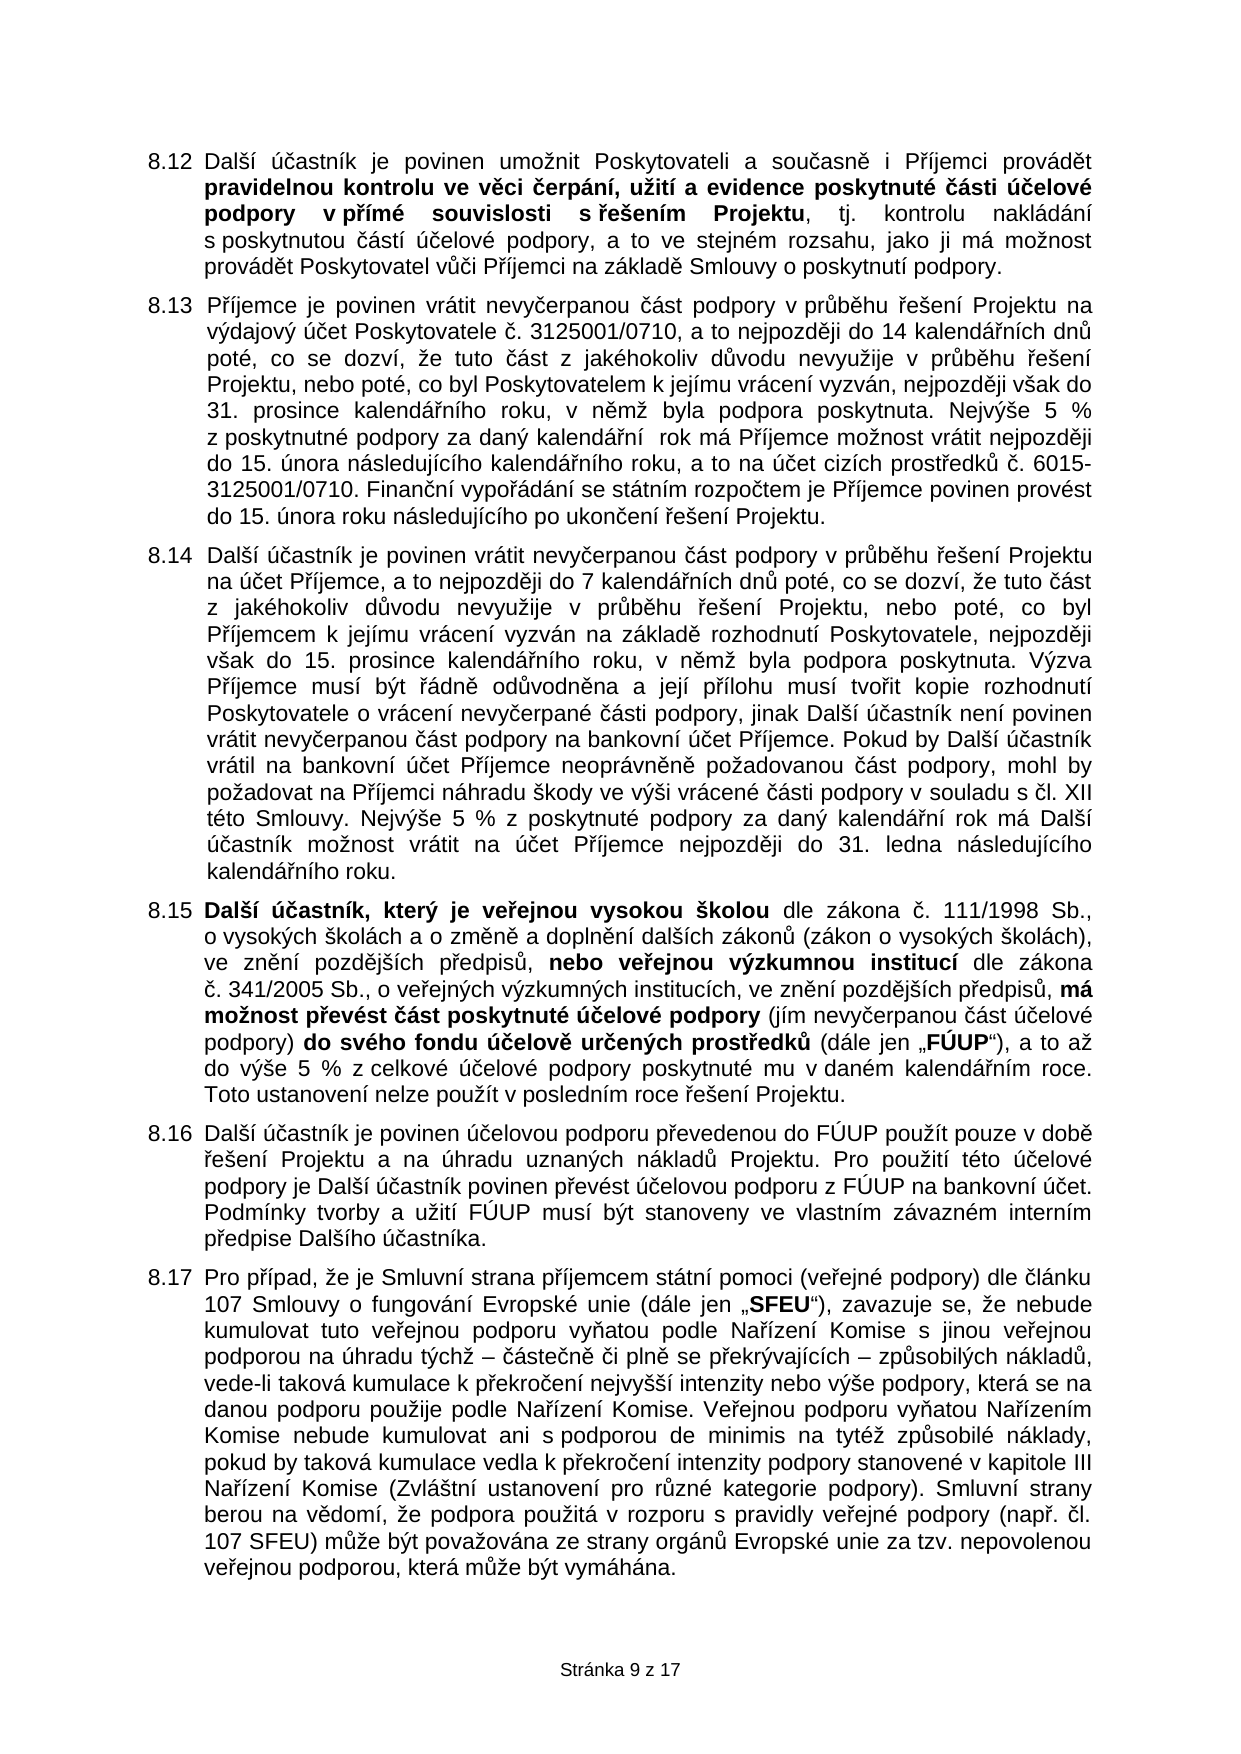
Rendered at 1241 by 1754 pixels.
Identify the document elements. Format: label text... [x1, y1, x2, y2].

list Další účastník, který je veřejnou vysokou školou dle zákona č. 111/1998 Sb., o vysokých školách a o změně a doplnění dalších zákonů (zákon o vysokých školách), ve znění pozdějších předpisů, nebo veřejnou výzkumnou institucí dle zákona č. 341/2005 Sb., o veřejných výzkumných institucích, ve znění pozdějších předpisů, má možnost převést část poskytnuté účelové podpory (jím nevyčerpanou část účelové podpory) do svého fondu účelově určených prostředků (dále jen „FÚUP“), a to až do výše 5 % z celkové účelové podpory poskytnuté mu v daném kalendářním roce. Toto ustanovení nelze použít v posledním roce řešení Projektu. [148, 897, 1093, 1107]
list Další účastník je povinen vrátit nevyčerpanou část podpory v průběhu řešení Projektu na účet Příjemce, a to nejpozději do 7 kalendářních dnů poté, co se dozví, že tuto část z jakéhokoliv důvodu nevyužije v průběhu řešení Projektu, nebo poté, co byl Příjemcem k jejímu vrácení vyzván na základě rozhodnutí Poskytovatele, nejpozději však do 15. prosince kalendářního roku, v němž byla podpora poskytnuta. Výzva Příjemce musí být řádně odůvodněna a její přílohu musí tvořit kopie rozhodnutí Poskytovatele o vrácení nevyčerpané části podpory, jinak Další účastník není povinen vrátit nevyčerpanou část podpory na bankovní účet Příjemce. Pokud by Další účastník vrátil na bankovní účet Příjemce neoprávněně požadovanou část podpory, mohl by požadovat na Příjemci náhradu škody ve výši vrácené části podpory v souladu s čl. XII této Smlouvy. Nejvýše 5 % z poskytnuté podpory za daný kalendářní rok má Další účastník možnost vrátit na účet Příjemce nejpozději do 31. ledna následujícího kalendářního roku. [148, 542, 1093, 884]
list Pro případ, že je Smluvní strana příjemcem státní pomoci (veřejné podpory) dle článku 107 Smlouvy o fungování Evropské unie (dále jen „SFEU“), zavazuje se, že nebude kumulovat tuto veřejnou podporu vyňatou podle Nařízení Komise s jinou veřejnou podporou na úhradu týchž – částečně či plně se překrývajících – způsobilých nákladů, vede-li taková kumulace k překročení nejvyšší intenzity nebo výše podpory, která se na danou podporu použije podle Nařízení Komise. Veřejnou podporu vyňatou Nařízením Komise nebude kumulovat ani s podporou de minimis na tytéž způsobilé náklady, pokud by taková kumulace vedla k překročení intenzity podpory stanovené v kapitole III Nařízení Komise (Zvláštní ustanovení pro různé kategorie podpory). Smluvní strany berou na vědomí, že podpora použitá v rozporu s pravidly veřejné podpory (např. čl. 107 SFEU) může být považována ze strany orgánů Evropské unie za tzv. nepovolenou veřejnou podporou, která může být vymáhána. [148, 1264, 1093, 1581]
list Příjemce je povinen vrátit nevyčerpanou část podpory v průběhu řešení Projektu na výdajový účet Poskytovatele č. 3125001/0710, a to nejpozději do 14 kalendářních dnů poté, co se dozví, že tuto část z jakéhokoliv důvodu nevyužije v průběhu řešení Projektu, nebo poté, co byl Poskytovatelem k jejímu vrácení vyzván, nejpozději však do 31. prosince kalendářního roku, v němž byla podpora poskytnuta. Nejvýše 5 % z poskytnutné podpory za daný kalendářní rok má Příjemce možnost vrátit nejpozději do 15. února následujícího kalendářního roku, a to na účet cizích prostředků č. 6015-3125001/0710. Finanční vypořádání se státním rozpočtem je Příjemce povinen provést do 15. února roku následujícího po ukončení řešení Projektu. [148, 292, 1093, 529]
list Další účastník je povinen umožnit Poskytovateli a současně i Příjemci provádět pravidelnou kontrolu ve věci čerpání, užití a evidence poskytnuté části účelové podpory v přímé souvislosti s řešením Projektu, tj. kontrolu nakládání s poskytnutou částí účelové podpory, a to ve stejném rozsahu, jako ji má možnost provádět Poskytovatel vůči Příjemci na základě Smlouvy o poskytnutí podpory. [148, 148, 1093, 279]
list Další účastník je povinen účelovou podporu převedenou do FÚUP použít pouze v době řešení Projektu a na úhradu uznaných nákladů Projektu. Pro použití této účelové podpory je Další účastník povinen převést účelovou podporu z FÚUP na bankovní účet. Podmínky tvorby a užití FÚUP musí být stanoveny ve vlastním závazném interním předpise Dalšího účastníka. [148, 1120, 1093, 1252]
